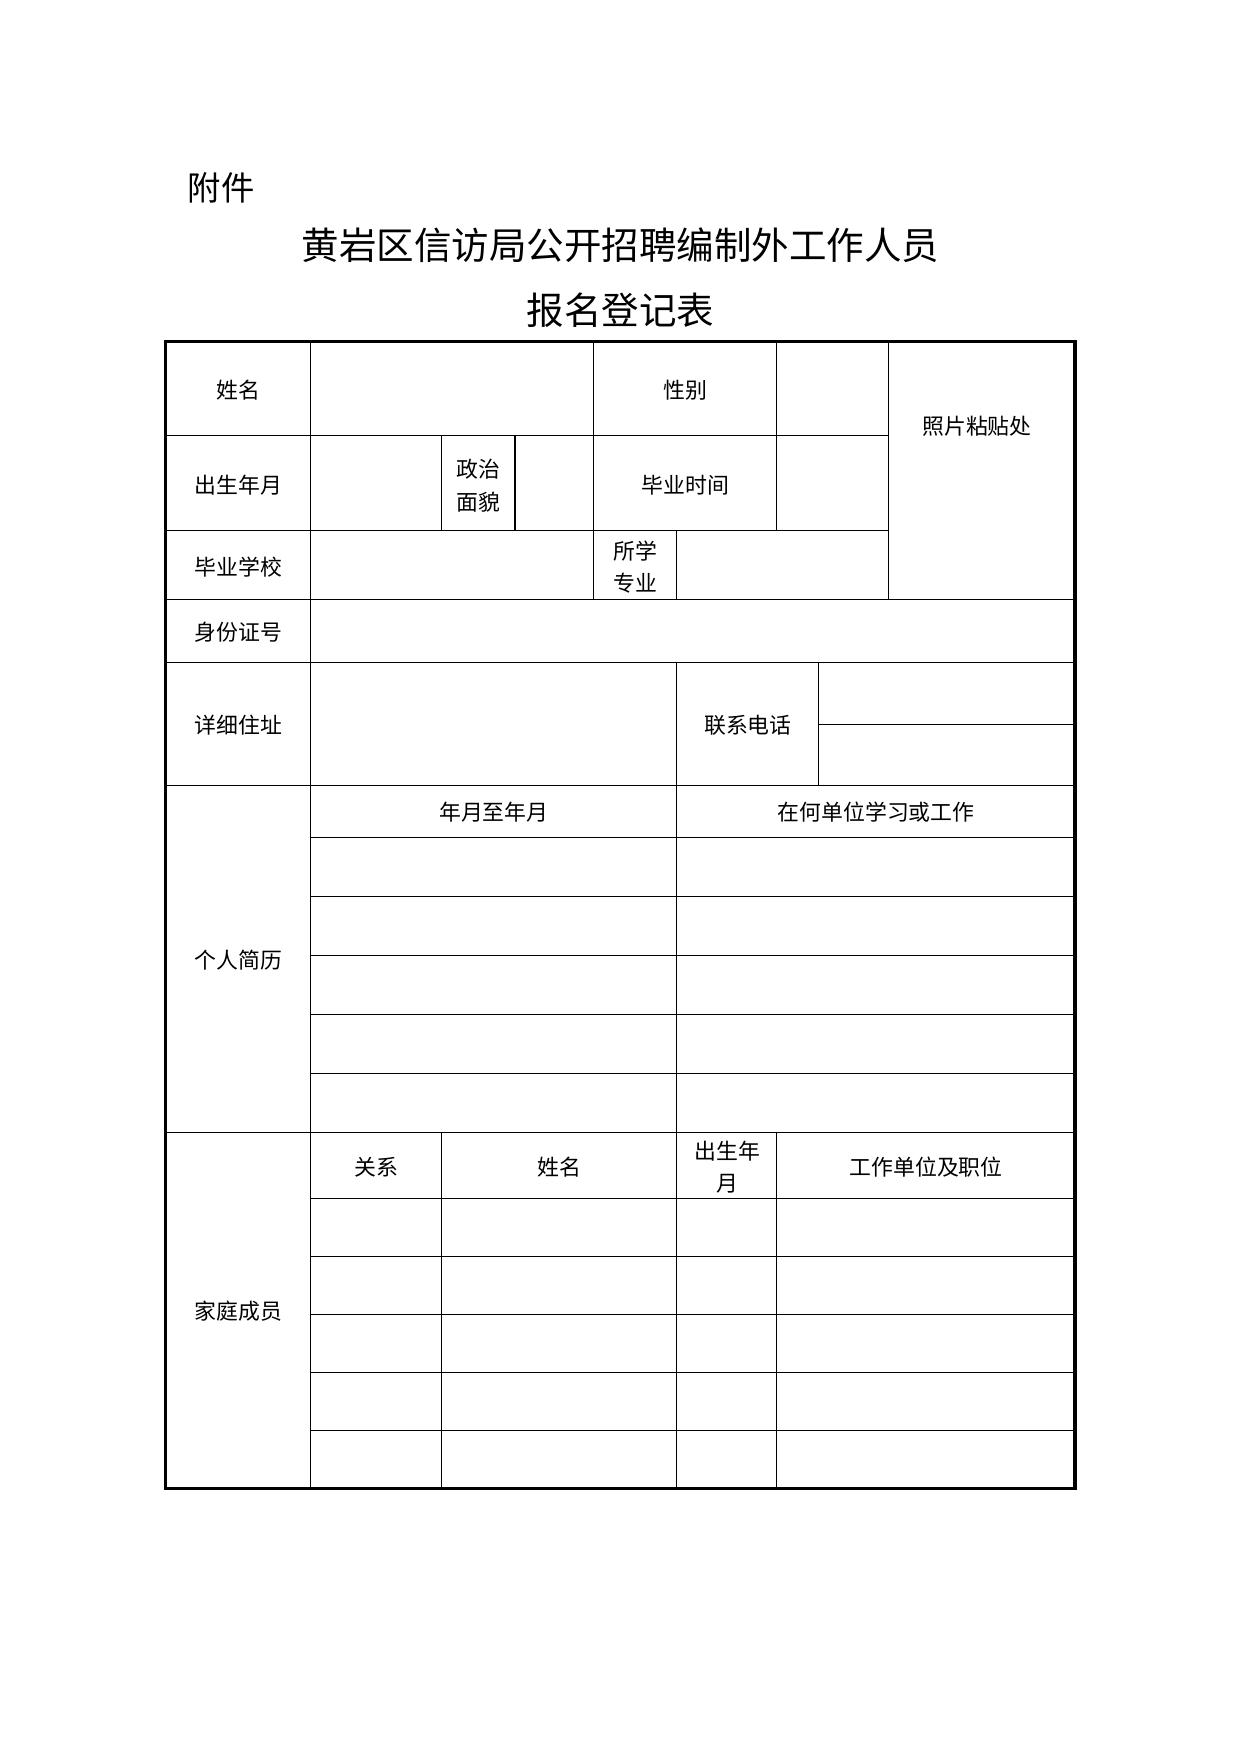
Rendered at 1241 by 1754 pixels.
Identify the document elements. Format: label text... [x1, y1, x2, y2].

table_cell [311, 663, 676, 785]
table_cell 个人简历 [167, 786, 310, 1132]
table_cell [677, 838, 1073, 896]
table_cell [311, 436, 441, 530]
table_cell [677, 1315, 776, 1372]
table_cell [819, 663, 1073, 724]
table_cell [677, 1074, 1073, 1132]
table_cell [677, 897, 1073, 955]
table_cell [311, 897, 676, 955]
table_cell [442, 1373, 676, 1429]
table_cell [311, 1074, 676, 1132]
table_cell 工作单位及职位 [777, 1133, 1073, 1198]
table_cell [311, 1315, 441, 1372]
text 报名登记表 [187, 275, 1053, 340]
table_cell 年月至年月 [311, 786, 676, 837]
table_cell 出生年月 [167, 436, 310, 530]
table_cell 姓名 [442, 1133, 676, 1198]
table_cell [311, 1257, 441, 1314]
table_cell [311, 838, 676, 896]
table_cell [677, 956, 1073, 1014]
table_cell [442, 1431, 676, 1487]
table_cell [442, 1315, 676, 1372]
table_cell 详细住址 [167, 663, 310, 785]
table_cell [311, 1015, 676, 1073]
table_cell [311, 1199, 441, 1256]
table_cell [311, 956, 676, 1014]
table_cell [442, 1257, 676, 1314]
table_cell [311, 531, 593, 598]
table_cell [819, 725, 1073, 785]
table_cell [516, 436, 593, 530]
table_cell [677, 1257, 776, 1314]
table_cell [777, 1257, 1073, 1314]
table_cell 毕业学校 [167, 531, 310, 598]
table_cell [777, 1373, 1073, 1429]
table_cell 所学专业 [594, 531, 676, 598]
table_cell 联系电话 [677, 663, 818, 785]
table_header 照片粘贴处 [889, 343, 1073, 598]
table_header 姓名 [167, 343, 310, 435]
table_cell [311, 1373, 441, 1429]
table_cell 家庭成员 [167, 1133, 310, 1487]
table_cell 毕业时间 [594, 436, 776, 530]
table_cell [677, 1373, 776, 1429]
table_cell [442, 1199, 676, 1256]
table_cell 身份证号 [167, 600, 310, 662]
table_cell 出生年月 [677, 1133, 776, 1198]
table_header [777, 343, 888, 435]
table_header [311, 343, 593, 435]
table_cell [777, 436, 888, 530]
table_cell [677, 1015, 1073, 1073]
table_cell [777, 1315, 1073, 1372]
table_cell [777, 1431, 1073, 1487]
table_cell 在何单位学习或工作 [677, 786, 1073, 837]
table_cell [311, 600, 1073, 662]
text 附件 [187, 162, 1053, 210]
table_cell [677, 1431, 776, 1487]
text 黄岩区信访局公开招聘编制外工作人员 [187, 210, 1053, 275]
table_header 性别 [594, 343, 776, 435]
table_cell [777, 1199, 1073, 1256]
table_cell [677, 531, 888, 598]
table_cell 关系 [311, 1133, 441, 1198]
table_cell [311, 1431, 441, 1487]
table_cell 政治面貌 [442, 436, 514, 530]
table_cell [677, 1199, 776, 1256]
